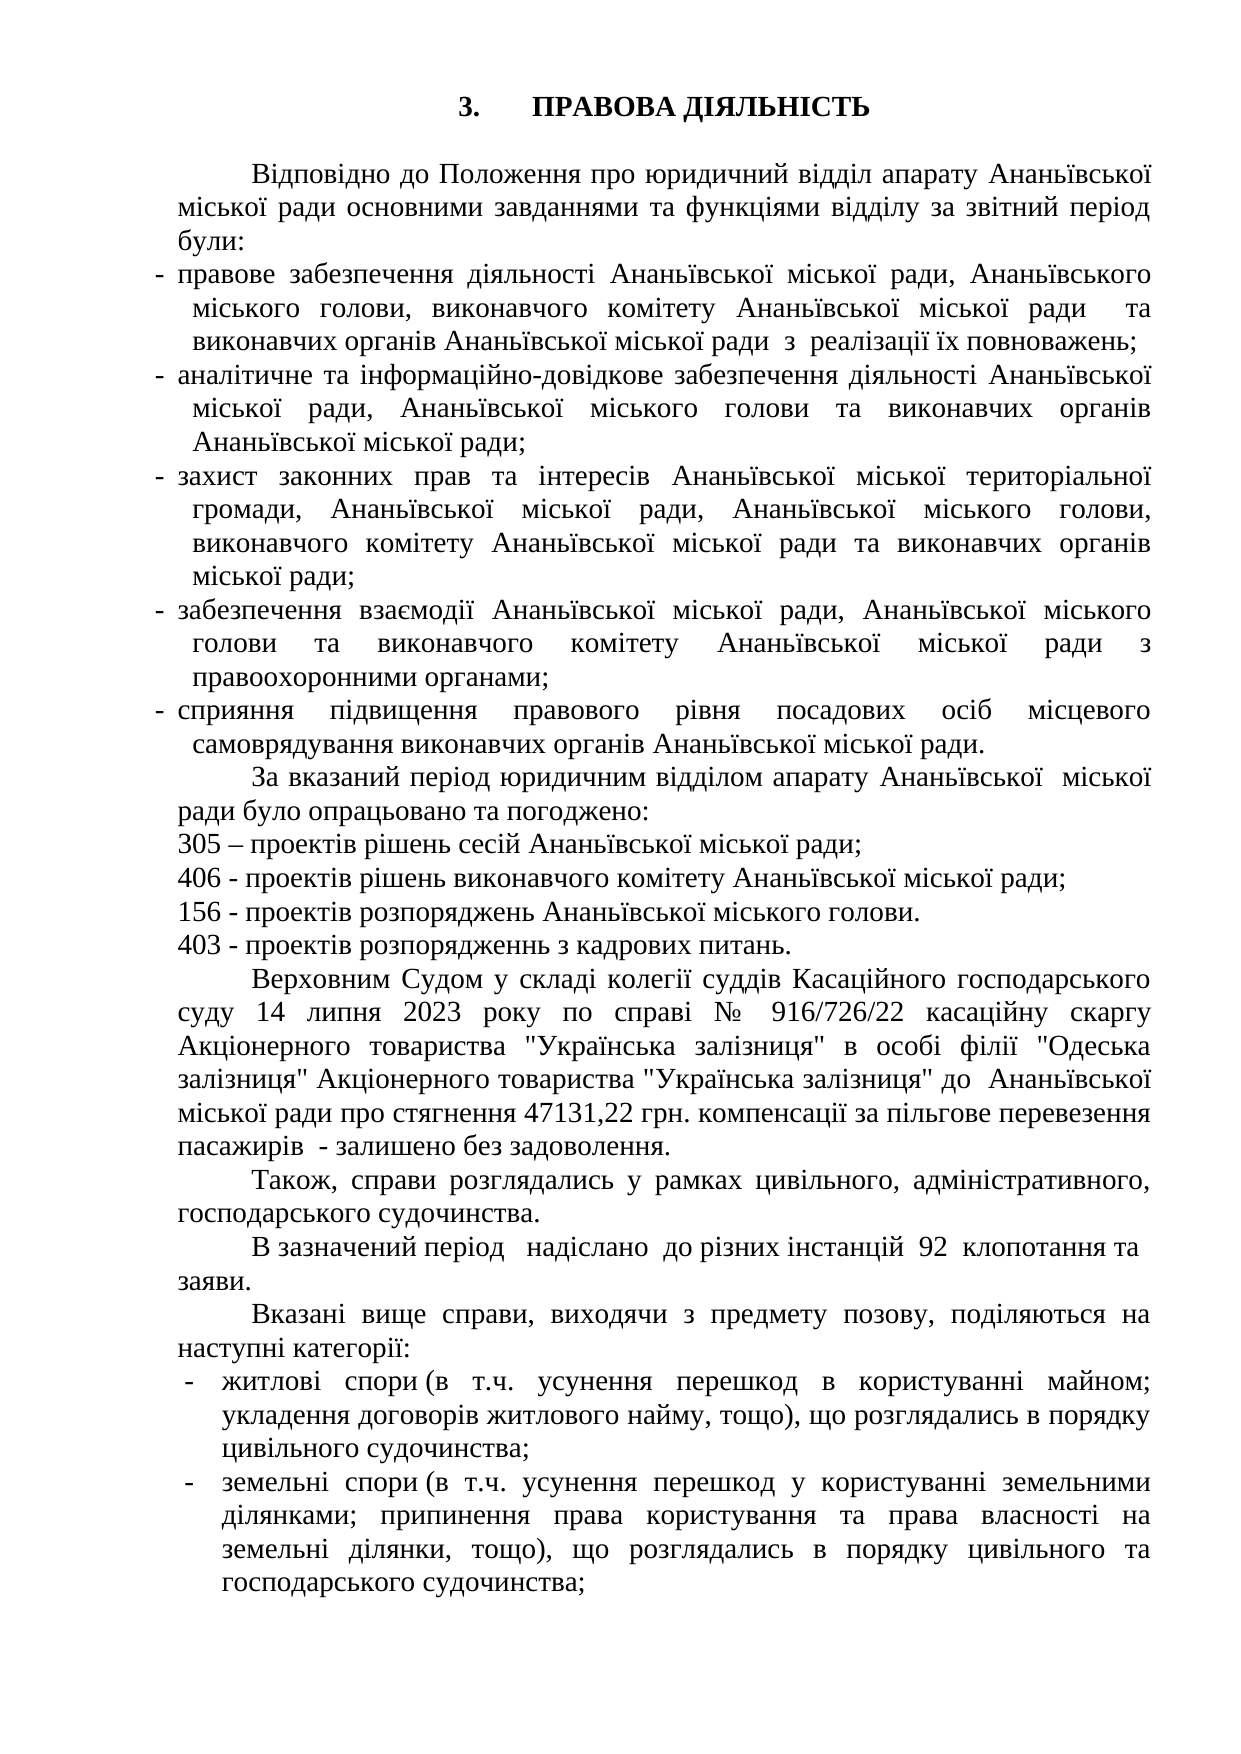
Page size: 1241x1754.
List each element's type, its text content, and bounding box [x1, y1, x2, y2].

text Вказані вище справи, виходячи з предмету позову, поділяються на наступні категорії: [177, 1296, 1152, 1363]
text В зазначений період надіслано до різних інстанцій 92 клопотання та заяви. [177, 1229, 1152, 1296]
text 305 – проектів рішень сесій Ананьївської міської ради; [177, 827, 1152, 860]
list аналітичне та інформаційно-довідкове забезпечення діяльності Ананьївської міської ради, Ананьївської міського голови та виконавчих органів Ананьївської міської ради; [154, 357, 1152, 458]
list забезпечення взаємодії Ананьївської міської ради, Ананьївської міського голови та виконавчого комітету Ананьївської міської ради з правоохоронними органами; [154, 592, 1152, 692]
text 156 - проектів розпоряджень Ананьївської міського голови. [177, 894, 1152, 927]
text Також, справи розглядались у рамках цивільного, адміністративного, господарського судочинства. [177, 1162, 1152, 1229]
list ПРАВОВА ДІЯЛЬНІСТЬ [177, 89, 1152, 122]
text Верховним Судом у складі колегії суддів Касаційного господарського суду 14 липня 2023 року по cправі № 916/726/22 касаційну скаргу Акціонерного товариства "Українська залізниця" в особі філії "Одеська залізниця" Акціонерного товариства "Українська залізниця" до Ананьївської міської ради про стягнення 47131,22 грн. компенсації за пільгове перевезення пасажирів - залишено без задоволення. [177, 961, 1152, 1162]
text 403 - проектів розпорядженнь з кадрових питань. [177, 927, 1152, 961]
text 406 - проектів рішень виконавчого комітету Ананьївської міської ради; [177, 860, 1152, 894]
list житлові спори (в т.ч. усунення перешкод в користуванні майном; укладення договорів житлового найму, тощо), що розглядались в порядку цивільного судочинства; [184, 1363, 1152, 1464]
list сприяння підвищення правового рівня посадових осіб місцевого самоврядування виконавчих органів Ананьївської міської ради. [154, 692, 1152, 759]
list земельні спори (в т.ч. усунення перешкод у користуванні земельними ділянками; припинення права користування та права власності на земельні ділянки, тощо), що розглядались в порядку цивільного та господарського судочинства; [184, 1464, 1152, 1598]
list правове забезпечення діяльності Ананьївської міської ради, Ананьївського міського голови, виконавчого комітету Ананьївської міської ради та виконавчих органів Ананьївської міської ради з реалізації їх повноважень; [154, 256, 1152, 357]
text Відповідно до Положення про юридичний відділ апарату Ананьївської міської ради основними завданнями та функціями відділу за звітний період були: [177, 156, 1152, 256]
text За вказаний період юридичним відділом апарату Ананьївської міської ради було опрацьовано та погоджено: [177, 759, 1152, 827]
list захист законних прав та інтересів Ананьївської міської територіальної громади, Ананьївської міської ради, Ананьївської міського голови, виконавчого комітету Ананьївської міської ради та виконавчих органів міської ради; [154, 458, 1152, 592]
